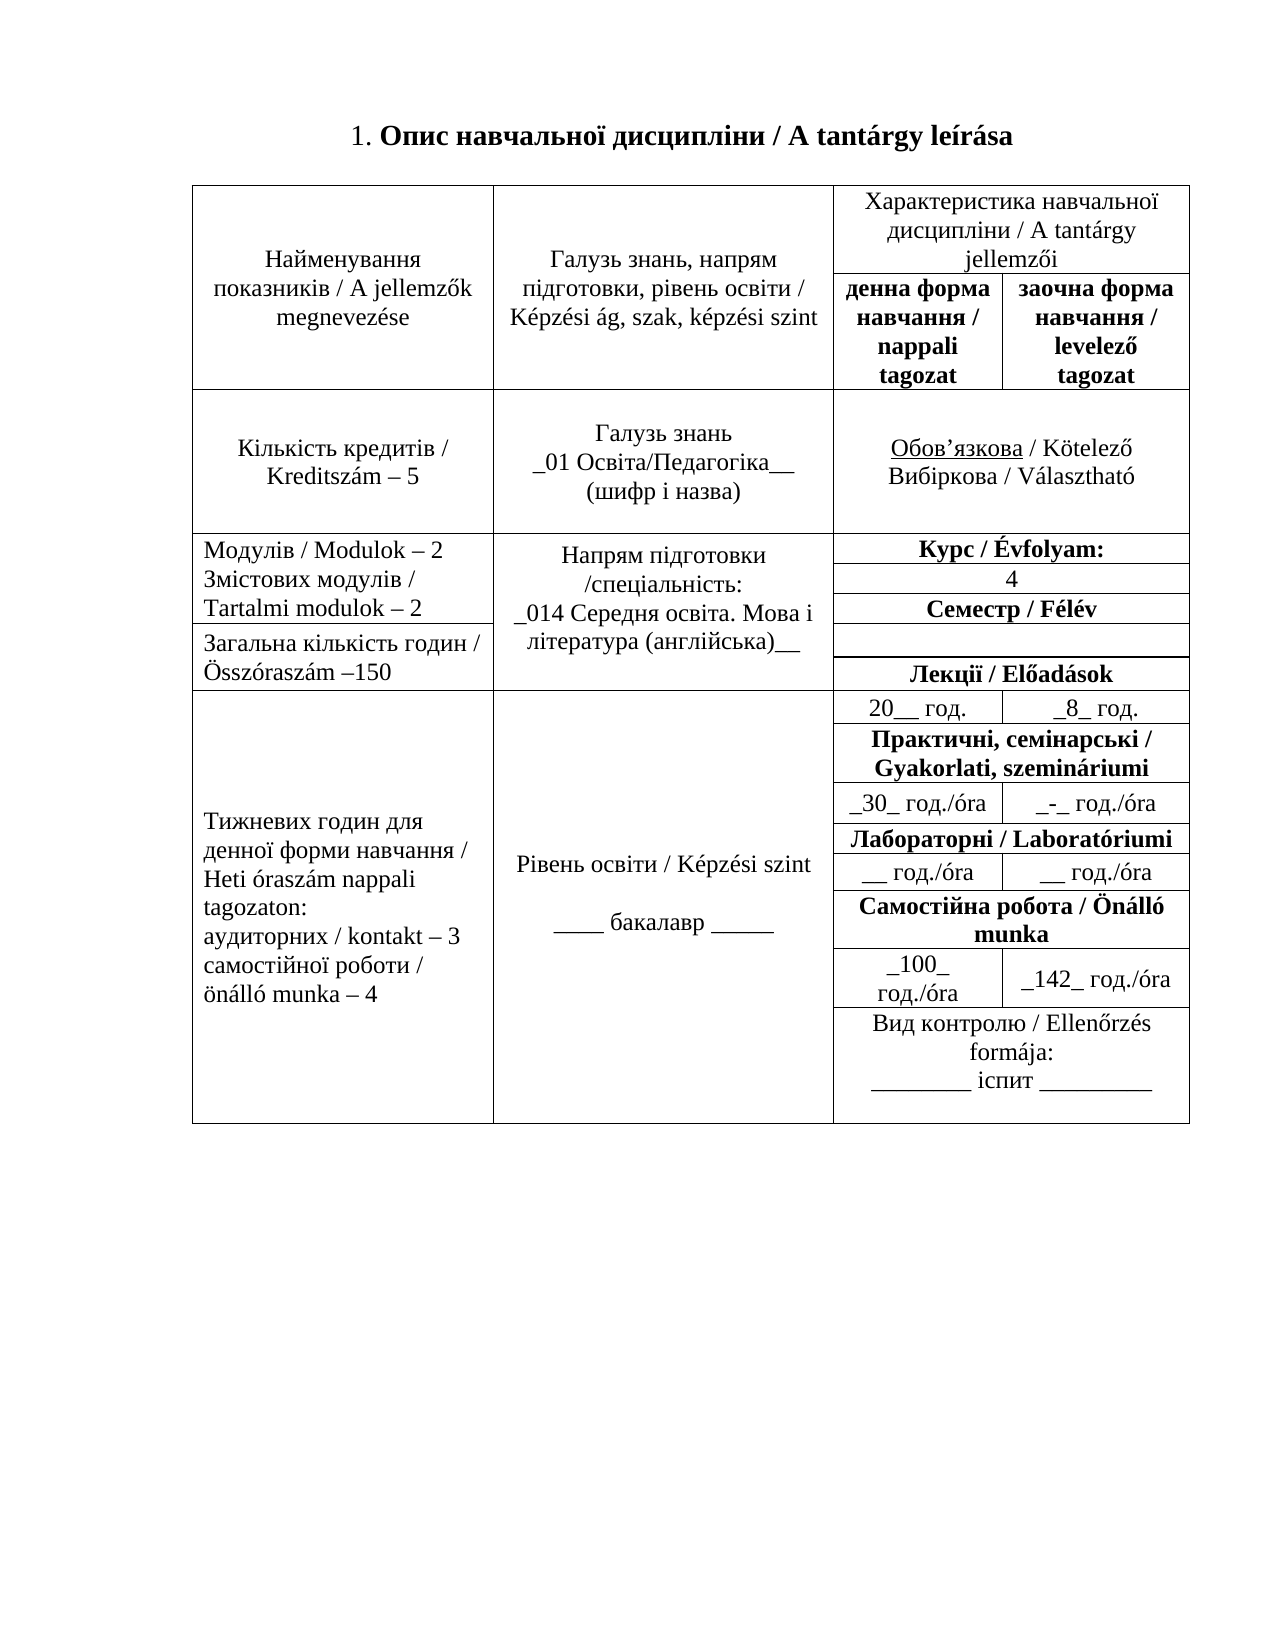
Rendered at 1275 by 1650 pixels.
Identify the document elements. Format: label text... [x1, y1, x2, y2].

table_header Галузь знань, напрям підготовки, рівень освіти / Képzési ág, szak, képzési szint [494, 186, 833, 388]
table_cell [834, 624, 1189, 656]
table_cell _100_ год./óra [834, 949, 1002, 1007]
table_cell Лабораторні / Laboratóriumi [834, 824, 1189, 852]
table_cell Рівень освіти / Képzési szint ____ бакалавр _____ [494, 691, 833, 1123]
table_cell Курс / Évfolyam: [834, 534, 1189, 563]
table_cell Практичні, семінарські / Gyakorlati, szemináriumi [834, 724, 1189, 782]
table_cell 20__ год. [834, 691, 1002, 723]
table_cell _8_ год. [1003, 691, 1189, 723]
table_cell Модулів / Modulok – 2 Змістових модулів / Tartalmi modulok – 2 [193, 534, 493, 623]
table_cell Кількість кредитів / Kreditszám – 5 [193, 390, 493, 533]
table_cell Семестр / Félév [834, 594, 1189, 623]
text 1. Опис навчальної дисципліни / A tantárgy leírása [177, 118, 1186, 152]
table_cell заочна форма навчання / levelező tagozat [1003, 274, 1189, 388]
table_cell Обов’язкова / Kötelező Bибіркова / Választható [834, 390, 1189, 533]
table_cell 4 [834, 564, 1189, 593]
table_cell Лекції / Előadások [834, 658, 1189, 690]
table_header Характеристика навчальної дисципліни / A tantárgy jellemzői [834, 186, 1189, 272]
table_cell Напрям підготовки /спеціальність: _014 Середня освіта. Мова і література (англійська)__ [494, 534, 833, 690]
table_cell _142_ год./óra [1003, 949, 1189, 1007]
table_cell __ год./óra [834, 854, 1002, 890]
table_cell Самостійна робота / Önálló munka [834, 891, 1189, 948]
table_cell _30_ год./óra [834, 783, 1002, 823]
table_cell Вид контролю / Ellenőrzés formája: ________ іспит _________ [834, 1008, 1189, 1123]
table_cell Тижневих годин для денної форми навчання / Heti óraszám nappali tagozaton: аудиторних / kontakt – 3 самостійної роботи / önálló munka – 4 [193, 691, 493, 1123]
table_cell _-_ год./óra [1003, 783, 1189, 823]
table_cell Галузь знань _01 Освіта/Педагогіка__ (шифр і назва) [494, 390, 833, 533]
table_cell денна форма навчання / nappali tagozat [834, 274, 1002, 388]
table_cell Загальна кількість годин / Összóraszám –150 [193, 624, 493, 690]
table_header Найменування показників / A jellemzők megnevezése [193, 186, 493, 388]
table_cell __ год./óra [1003, 854, 1189, 890]
